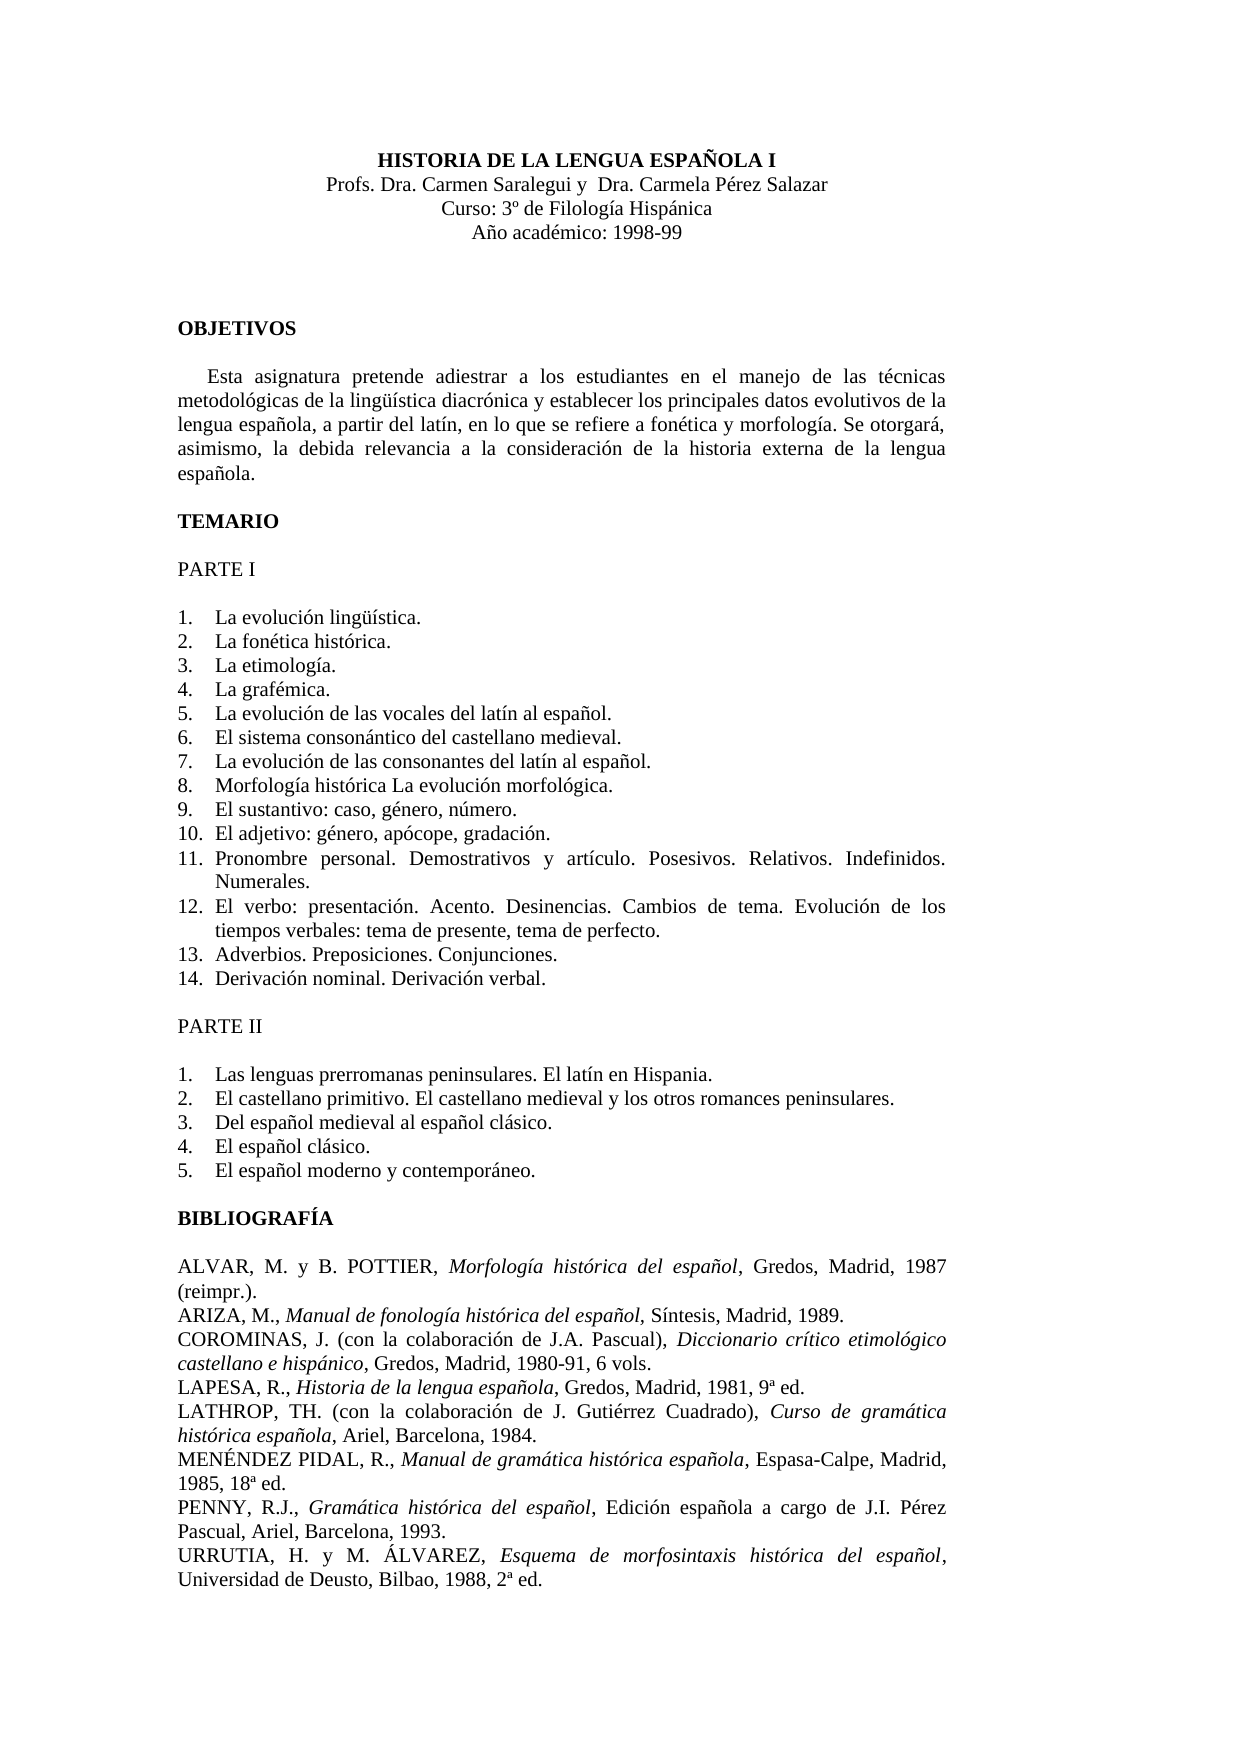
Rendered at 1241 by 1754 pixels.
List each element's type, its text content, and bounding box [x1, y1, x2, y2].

text Esta asignatura pretende adiestrar a los estudiantes en el manejo de las técnicas metodológicas de la lingüística diacrónica y establecer los principales datos evolutivos de la lengua española, a partir del latín, en lo que se refiere a fonética y morfología. Se otorgará, asimismo, la debida relevancia a la consideración de la historia externa de la lengua española. [177, 364, 947, 484]
text PARTE I [177, 557, 947, 581]
list El español clásico. [177, 1134, 947, 1158]
list El español moderno y contemporáneo. [177, 1158, 947, 1182]
text OBJETIVOS [177, 316, 947, 340]
list Las lenguas prerromanas peninsulares. El latín en Hispania. [177, 1062, 947, 1086]
list Morfología histórica La evolución morfológica. [177, 773, 947, 797]
text LAPESA, R., Historia de la lengua española, Gredos, Madrid, 1981, 9ª ed. [177, 1375, 947, 1399]
list El sistema consonántico del castellano medieval. [177, 725, 947, 749]
text MENÉNDEZ PIDAL, R., Manual de gramática histórica española, Espasa-Calpe, Madrid, 1985, 18ª ed. [177, 1447, 947, 1495]
list Pronombre personal. Demostrativos y artículo. Posesivos. Relativos. Indefinidos. Numerales. [177, 845, 947, 893]
text TEMARIO [177, 508, 947, 533]
text Profs. Dra. Carmen Saralegui y Dra. Carmela Pérez Salazar [177, 172, 947, 196]
text HISTORIA DE LA LENGUA ESPAÑOLA I [177, 148, 947, 172]
list La evolución lingüística. [177, 605, 947, 629]
list El sustantivo: caso, género, número. [177, 797, 947, 821]
text ARIZA, M., Manual de fonología histórica del español, Síntesis, Madrid, 1989. [177, 1303, 947, 1327]
text PENNY, R.J., Gramática histórica del español, Edición española a cargo de J.I. Pérez Pascual, Ariel, Barcelona, 1993. [177, 1495, 947, 1543]
list El adjetivo: género, apócope, gradación. [177, 821, 947, 845]
text URRUTIA, H. y M. ÁLVAREZ, Esquema de morfosintaxis histórica del español, Universidad de Deusto, Bilbao, 1988, 2ª ed. [177, 1543, 947, 1591]
text PARTE Ii [177, 1014, 947, 1038]
text LATHROP, TH. (con la colaboración de J. Gutiérrez Cuadrado), Curso de gramática histórica española, Ariel, Barcelona, 1984. [177, 1399, 947, 1447]
text Curso: 3º de Filología Hispánica [177, 196, 947, 220]
list La fonética histórica. [177, 629, 947, 653]
list Adverbios. Preposiciones. Conjunciones. [177, 942, 947, 966]
list El castellano primitivo. El castellano medieval y los otros romances peninsulares. [177, 1086, 947, 1110]
text ALVAR, M. y B. POTTIER, Morfología histórica del español, Gredos, Madrid, 1987 (reimpr.). [177, 1254, 947, 1303]
list La etimología. [177, 653, 947, 677]
text BIBLIOGRAFÍA [177, 1206, 947, 1230]
text COROMINAS, J. (con la colaboración de J.A. Pascual), Diccionario crítico etimológico castellano e hispánico, Gredos, Madrid, 1980-91, 6 vols. [177, 1327, 947, 1375]
list La grafémica. [177, 677, 947, 701]
list El verbo: presentación. Acento. Desinencias. Cambios de tema. Evolución de los tiempos verbales: tema de presente, tema de perfecto. [177, 893, 947, 942]
list Derivación nominal. Derivación verbal. [177, 966, 947, 990]
list La evolución de las vocales del latín al español. [177, 701, 947, 725]
list Del español medieval al español clásico. [177, 1110, 947, 1134]
list La evolución de las consonantes del latín al español. [177, 749, 947, 773]
text Año académico: 1998-99 [177, 220, 947, 244]
